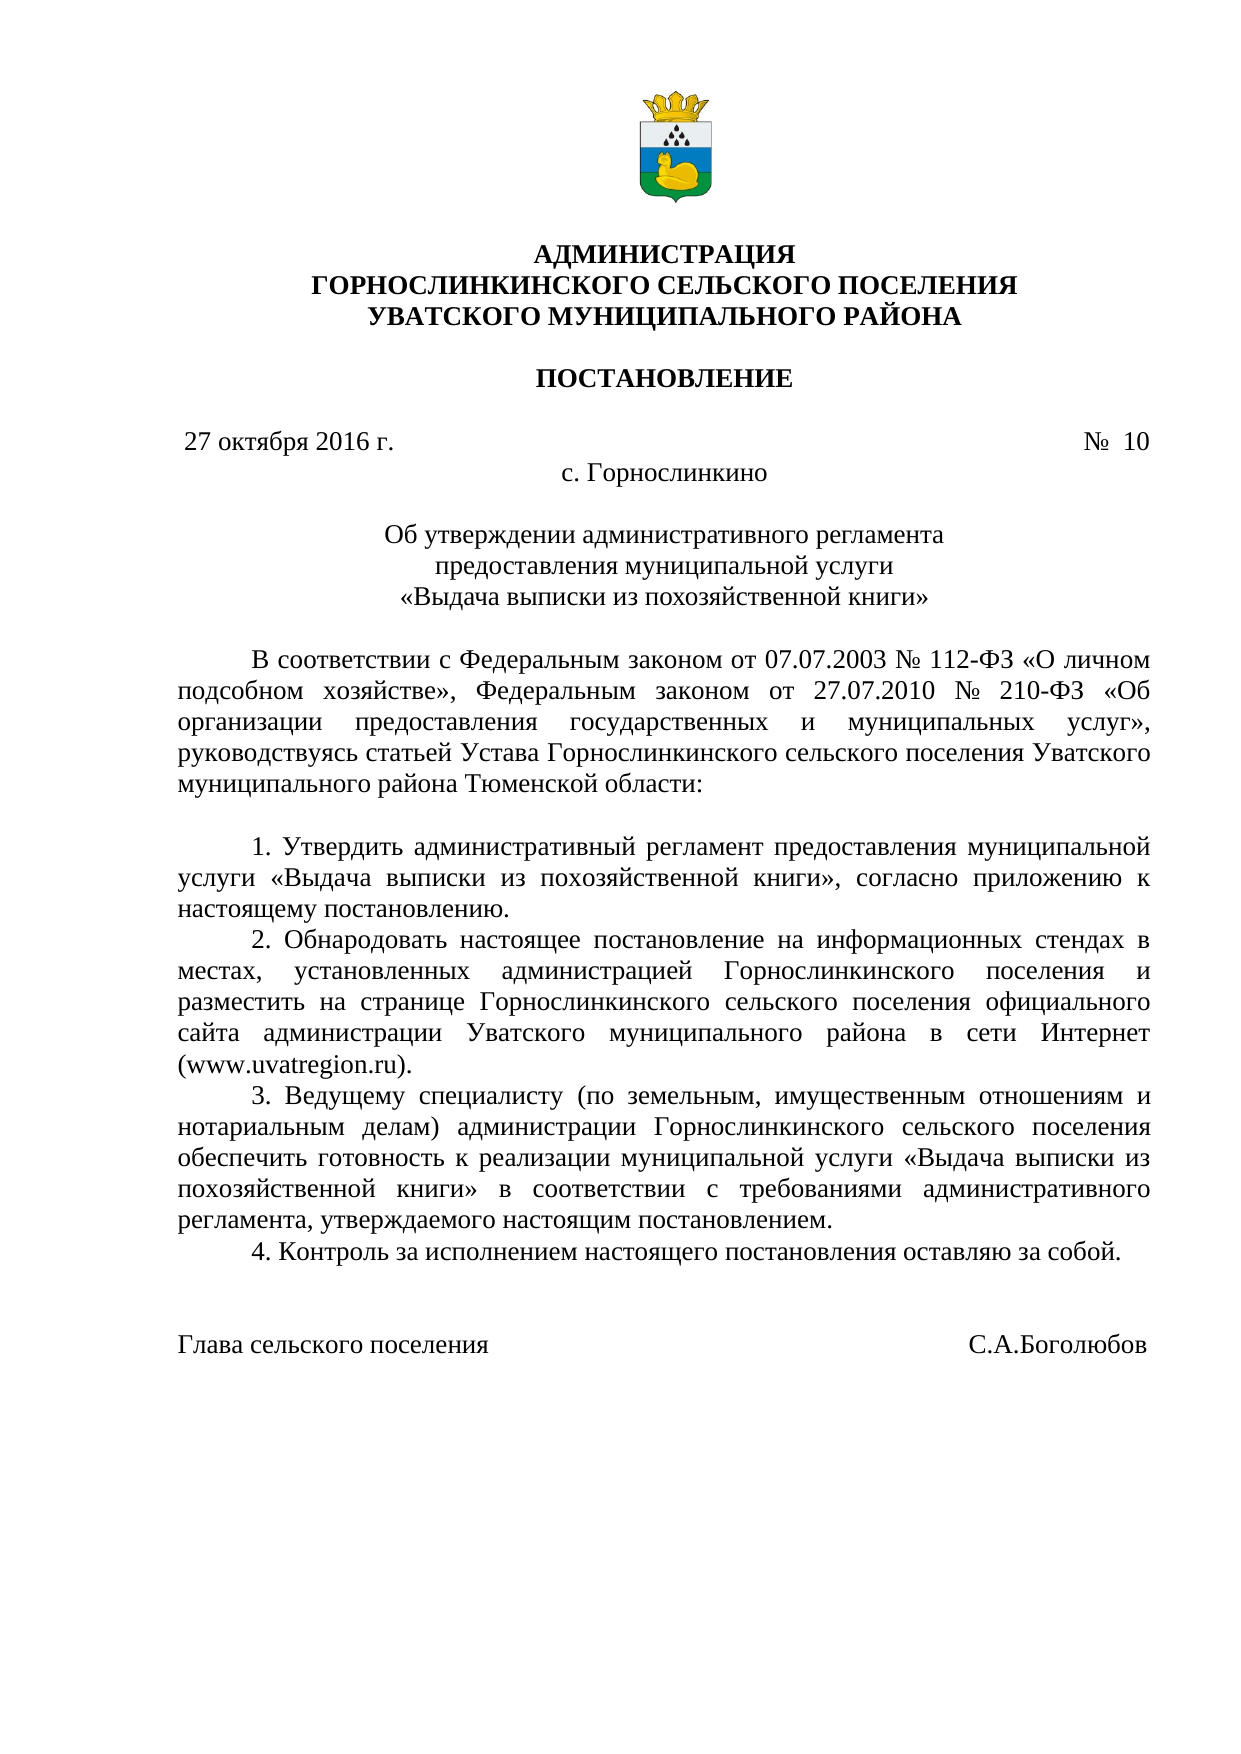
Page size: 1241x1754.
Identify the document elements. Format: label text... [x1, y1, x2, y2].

text ПОСТАНОВЛЕНИЕ [177, 362, 1152, 394]
text 1. Утвердить административный регламент предоставления муниципальной услуги «Выдача выписки из похозяйственной книги», согласно приложению к настоящему постановлению. [177, 830, 1152, 923]
text предоставления муниципальной услуги [177, 549, 1152, 581]
text Глава сельского поселения С.А.Боголюбов [177, 1328, 1152, 1359]
text «Выдача выписки из похозяйственной книги» [177, 581, 1152, 612]
text 3. Ведущему специалисту (по земельным, имущественным отношениям и нотариальным делам) администрации Горнослинкинского сельского поселения обеспечить готовность к реализации муниципальной услуги «Выдача выписки из похозяйственной книги» в соответствии с требованиями административного регламента, утверждаемого настоящим постановлением. [177, 1079, 1152, 1234]
text В соответствии с Федеральным законом от 07.07.2003 № 112-ФЗ «О личном подсобном хозяйстве», Федеральным законом от 27.07.2010 № 210-ФЗ «Об организации предоставления государственных и муниципальных услуг», руководствуясь статьей Устава Горнослинкинского сельского поселения Уватского муниципального района Тюменской области: [177, 643, 1152, 798]
text с. Горнослинкино [177, 456, 1152, 487]
text 4. Контроль за исполнением настоящего постановления оставляю за собой. [177, 1234, 1152, 1266]
text АДМИНИСТРАЦИЯ [177, 238, 1152, 269]
text ГОРНОСЛИНКИНСКОГО СЕЛЬСКОГО ПОСЕЛЕНИЯ [177, 269, 1152, 300]
text УВАТСКОГО МУНИЦИПАЛЬНОГО РАЙОНА [177, 300, 1152, 331]
text 2. Обнародовать настоящее постановление на информационных стендах в местах, установленных администрацией Горнослинкинского поселения и разместить на странице Горнослинкинского сельского поселения официального сайта администрации Уватского муниципального района в сети Интернет (www.uvatregion.ru). [177, 923, 1152, 1079]
text Об утверждении административного регламента [177, 518, 1152, 549]
picture [639, 91, 712, 204]
text 27 октября 2016 г. № 10 [177, 425, 1152, 456]
